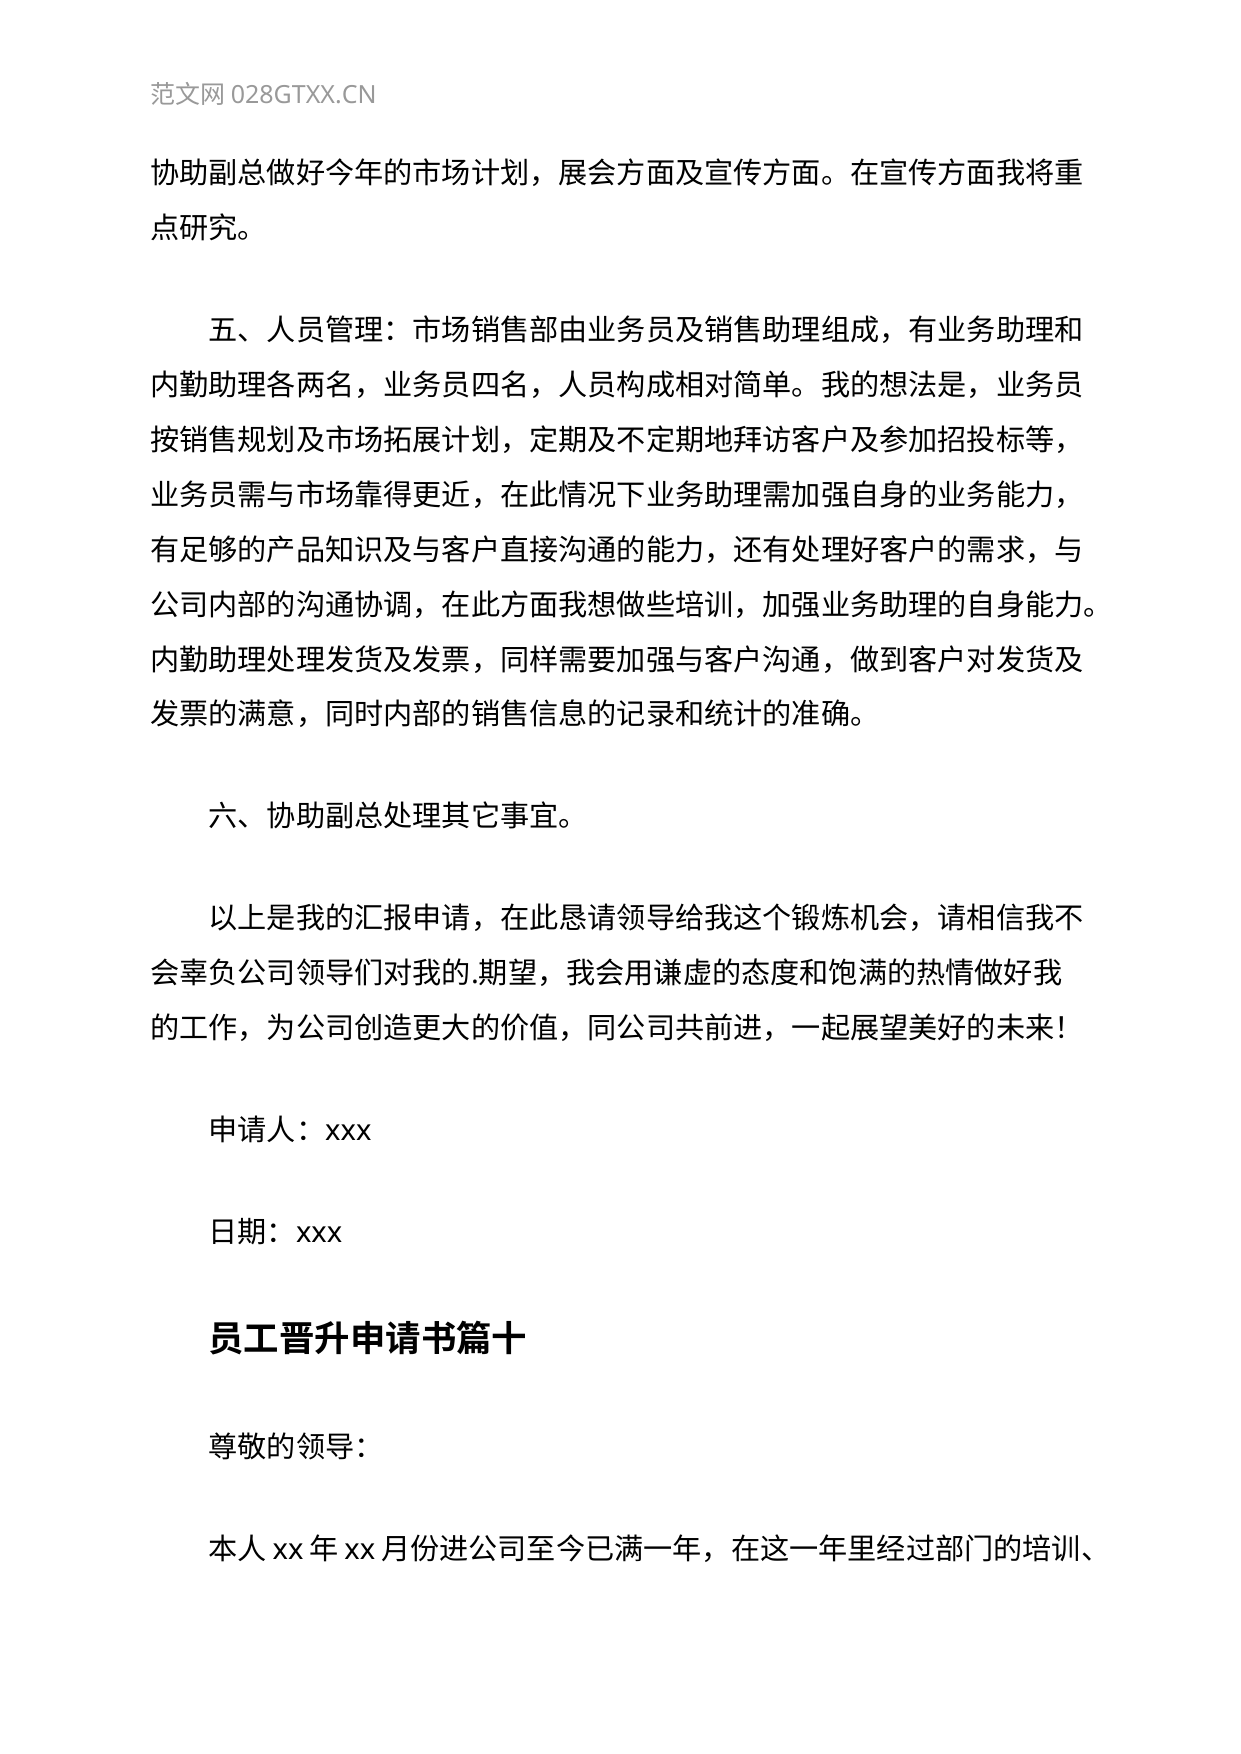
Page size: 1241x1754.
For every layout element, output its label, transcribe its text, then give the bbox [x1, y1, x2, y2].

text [150, 1525, 1090, 1568]
text 申请人：xxx [150, 1106, 1090, 1148]
text 尊敬的领导： [150, 1423, 1090, 1466]
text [150, 150, 1090, 247]
text 五、人员管理：市场销售部由业务员及销售助理组成，有业务助理和内勤助理各两名，业务员四名，人员构成相对简单。我的想法是，业务员按销售规划及市场拓展计划，定期及不定期地拜访客户及参加招投标等，业务员需与市场靠得更近，在此情况下业务助理需加强自身的业务能力，有足够的产品知识及与客户直接沟通的能力，还有处理好客户的需求，与公司内部的沟通协调，在此方面我想做些培训，加强业务助理的自身能力。内勤助理处理发货及发票，同样需要加强与客户沟通，做到客户对发货及发票的满意，同时内部的销售信息的记录和统计的准确。 [150, 307, 1090, 733]
text 以上是我的汇报申请，在此恳请领导给我这个锻炼机会，请相信我不会辜负公司领导们对我的.期望，我会用谦虚的态度和饱满的热情做好我的工作，为公司创造更大的价值，同公司共前进，一起展望美好的未来！ [150, 894, 1090, 1047]
text 员工晋升申请书篇十 [150, 1310, 1090, 1361]
text 六、协助副总处理其它事宜。 [150, 793, 1090, 835]
text 日期：xxx [150, 1208, 1090, 1251]
